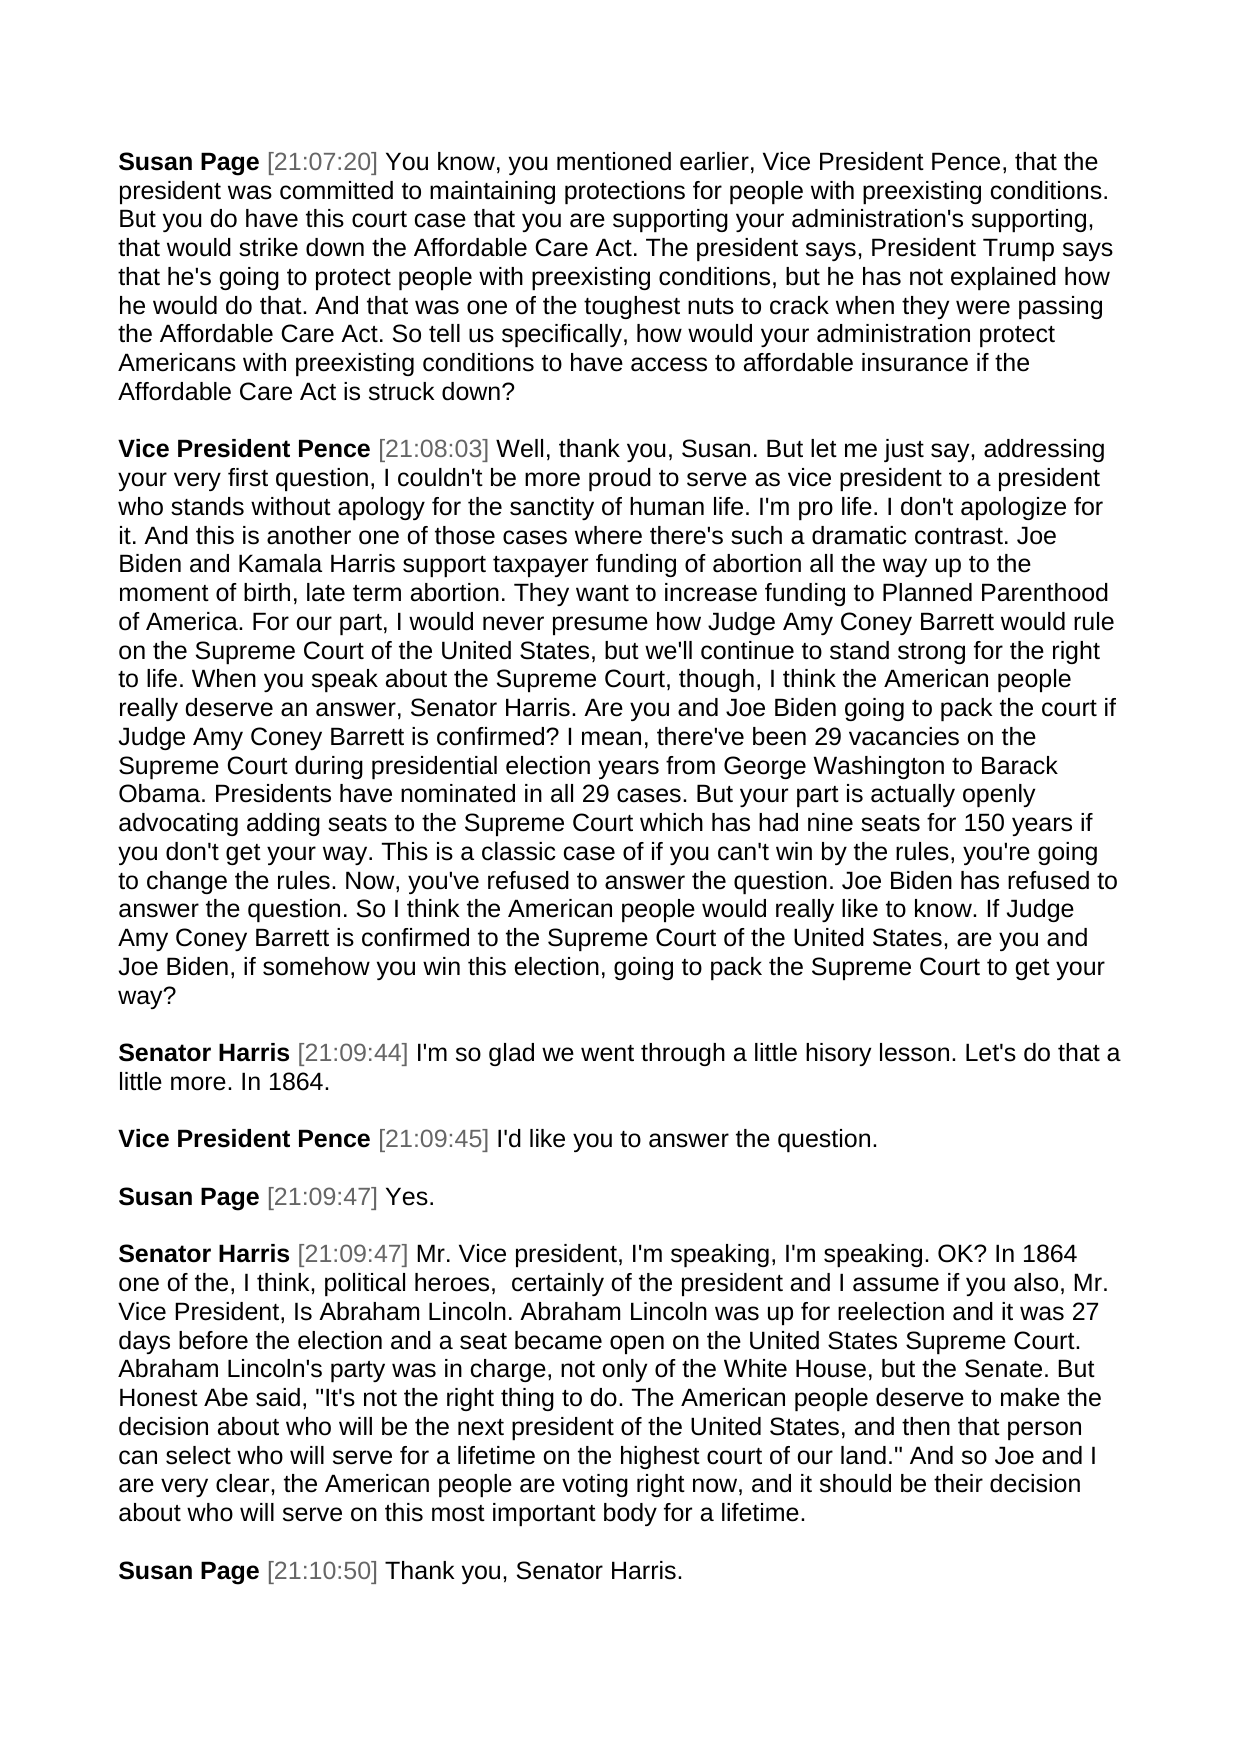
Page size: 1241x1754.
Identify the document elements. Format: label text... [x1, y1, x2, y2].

text Senator Harris [21:09:44] I'm so glad we went through a little hisory lesson. Let's do that a little more. In 1864. [118, 1038, 1122, 1096]
text Susan Page [21:09:47] Yes. [118, 1182, 1122, 1211]
text Susan Page [21:10:50] Thank you, Senator Harris. [118, 1556, 1122, 1584]
text Vice President Pence [21:08:03] Well, thank you, Susan. But let me just say, addressing your very first question, I couldn't be more proud to serve as vice president to a president who stands without apology for the sanctity of human life. I'm pro life. I don't apologize for it. And this is another one of those cases where there's such a dramatic contrast. Joe Biden and Kamala Harris support taxpayer funding of abortion all the way up to the moment of birth, late term abortion. They want to increase funding to Planned Parenthood of America. For our part, I would never presume how Judge Amy Coney Barrett would rule on the Supreme Court of the United States, but we'll continue to stand strong for the right to life. When you speak about the Supreme Court, though, I think the American people really deserve an answer, Senator Harris. Are you and Joe Biden going to pack the court if Judge Amy Coney Barrett is confirmed? I mean, there've been 29 vacancies on the Supreme Court during presidential election years from George Washington to Barack Obama. Presidents have nominated in all 29 cases. But your part is actually openly advocating adding seats to the Supreme Court which has had nine seats for 150 years if you don't get your way. This is a classic case of if you can't win by the rules, you're going to change the rules. Now, you've refused to answer the question. Joe Biden has refused to answer the question. So I think the American people would really like to know. If Judge Amy Coney Barrett is confirmed to the Supreme Court of the United States, are you and Joe Biden, if somehow you win this election, going to pack the Supreme Court to get your way? [118, 434, 1122, 1009]
text Vice President Pence [21:09:45] I'd like you to answer the question. [118, 1124, 1122, 1153]
text Susan Page [21:07:20] You know, you mentioned earlier, Vice President Pence, that the president was committed to maintaining protections for people with preexisting conditions. But you do have this court case that you are supporting your administration's supporting, that would strike down the Affordable Care Act. The president says, President Trump says that he's going to protect people with preexisting conditions, but he has not explained how he would do that. And that was one of the toughest nuts to crack when they were passing the Affordable Care Act. So tell us specifically, how would your administration protect Americans with preexisting conditions to have access to affordable insurance if the Affordable Care Act is struck down? [118, 147, 1122, 406]
text Senator Harris [21:09:47] Mr. Vice president, I'm speaking, I'm speaking. OK? In 1864 one of the, I think, political heroes, certainly of the president and I assume if you also, Mr. Vice President, Is Abraham Lincoln. Abraham Lincoln was up for reelection and it was 27 days before the election and a seat became open on the United States Supreme Court. Abraham Lincoln's party was in charge, not only of the White House, but the Senate. But Honest Abe said, "It's not the right thing to do. The American people deserve to make the decision about who will be the next president of the United States, and then that person can select who will serve for a lifetime on the highest court of our land." And so Joe and I are very clear, the American people are voting right now, and it should be their decision about who will serve on this most important body for a lifetime. [118, 1239, 1122, 1527]
